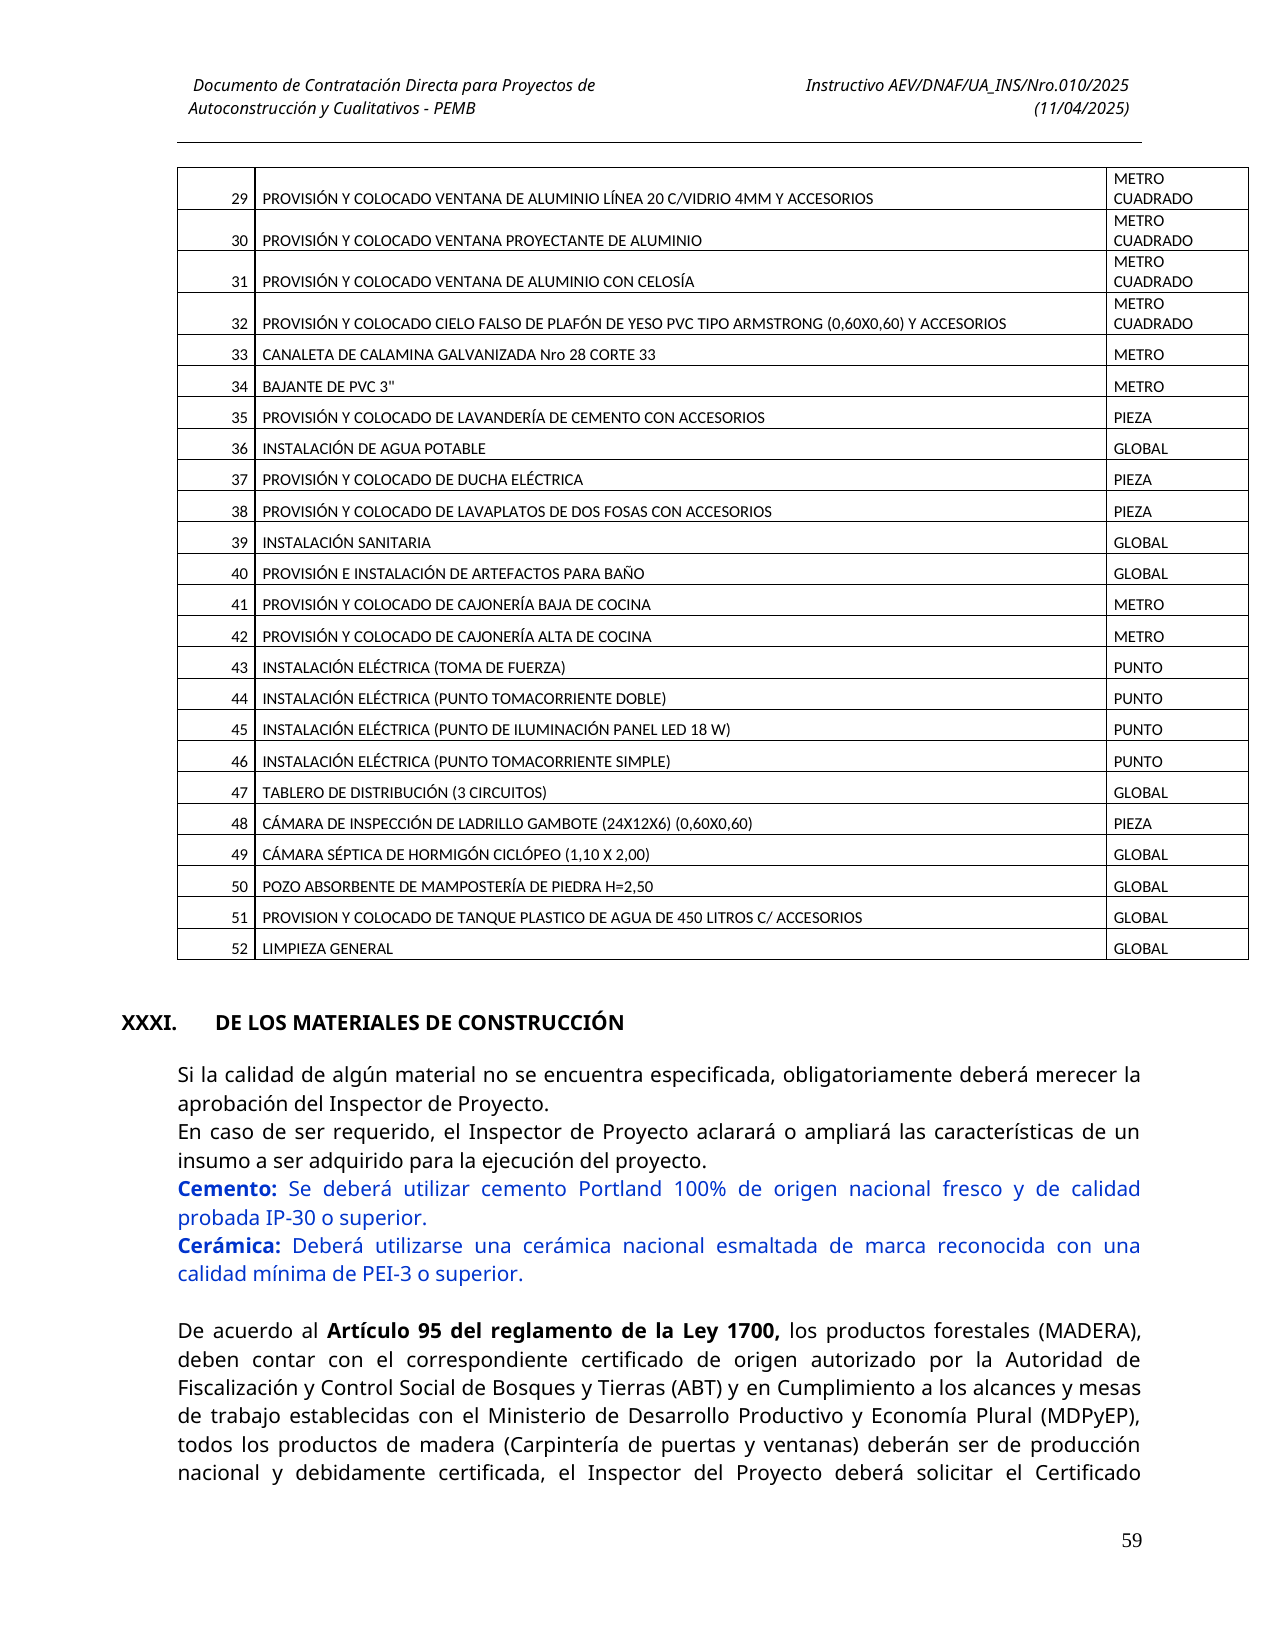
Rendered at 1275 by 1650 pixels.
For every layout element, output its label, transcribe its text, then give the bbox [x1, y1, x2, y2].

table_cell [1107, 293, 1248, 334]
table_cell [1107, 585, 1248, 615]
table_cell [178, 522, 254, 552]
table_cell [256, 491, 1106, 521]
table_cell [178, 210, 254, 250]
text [177, 1316, 1142, 1487]
text Cerámica: Deberá utilizarse una cerámica nacional esmaltada de marca reconocida con una calidad mínima de PEI-3 o superior. [177, 1231, 1142, 1288]
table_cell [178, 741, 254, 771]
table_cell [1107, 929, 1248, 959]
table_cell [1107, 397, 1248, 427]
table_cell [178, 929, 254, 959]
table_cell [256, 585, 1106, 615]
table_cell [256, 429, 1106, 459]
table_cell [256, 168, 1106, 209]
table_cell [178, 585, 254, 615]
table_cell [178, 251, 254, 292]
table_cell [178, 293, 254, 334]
text En caso de ser requerido, el Inspector de Proyecto aclarará o ampliará las características de un insumo a ser adquirido para la ejecución del proyecto. [177, 1117, 1142, 1174]
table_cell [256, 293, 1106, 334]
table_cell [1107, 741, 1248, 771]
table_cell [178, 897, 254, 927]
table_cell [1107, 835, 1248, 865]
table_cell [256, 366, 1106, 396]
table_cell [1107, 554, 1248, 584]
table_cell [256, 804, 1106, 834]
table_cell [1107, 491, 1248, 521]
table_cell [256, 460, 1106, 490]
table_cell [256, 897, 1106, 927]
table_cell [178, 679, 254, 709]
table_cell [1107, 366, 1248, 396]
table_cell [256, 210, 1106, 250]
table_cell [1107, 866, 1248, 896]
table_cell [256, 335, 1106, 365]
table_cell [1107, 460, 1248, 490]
text Cemento: Se deberá utilizar cemento Portland 100% de origen nacional fresco y de calidad probada IP-30 o superior. [177, 1174, 1142, 1231]
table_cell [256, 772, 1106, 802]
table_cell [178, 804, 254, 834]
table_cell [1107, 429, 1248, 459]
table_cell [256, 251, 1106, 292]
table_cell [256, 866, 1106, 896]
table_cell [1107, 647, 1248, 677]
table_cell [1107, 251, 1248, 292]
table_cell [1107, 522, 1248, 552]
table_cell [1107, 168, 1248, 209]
list DE LOS MATERIALES DE CONSTRUCCIÓN [177, 1008, 1142, 1036]
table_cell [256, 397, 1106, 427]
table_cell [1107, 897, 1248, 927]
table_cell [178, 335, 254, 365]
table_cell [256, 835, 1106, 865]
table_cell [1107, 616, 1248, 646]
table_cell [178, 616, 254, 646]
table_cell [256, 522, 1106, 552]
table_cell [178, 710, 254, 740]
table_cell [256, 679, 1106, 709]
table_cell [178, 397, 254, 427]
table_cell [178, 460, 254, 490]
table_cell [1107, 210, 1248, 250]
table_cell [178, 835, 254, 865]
text Si la calidad de algún material no se encuentra especificada, obligatoriamente deberá merecer la aprobación del Inspector de Proyecto. [177, 1060, 1142, 1117]
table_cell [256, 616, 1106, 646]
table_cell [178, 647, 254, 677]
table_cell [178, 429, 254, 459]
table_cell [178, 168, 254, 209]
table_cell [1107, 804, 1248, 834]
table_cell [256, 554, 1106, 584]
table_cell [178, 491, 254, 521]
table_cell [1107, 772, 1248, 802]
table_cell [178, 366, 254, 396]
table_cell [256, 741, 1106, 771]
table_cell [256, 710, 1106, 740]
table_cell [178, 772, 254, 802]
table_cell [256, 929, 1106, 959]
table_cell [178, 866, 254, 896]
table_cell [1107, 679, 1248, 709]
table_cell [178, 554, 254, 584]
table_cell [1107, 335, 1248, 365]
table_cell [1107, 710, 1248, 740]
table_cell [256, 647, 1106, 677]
